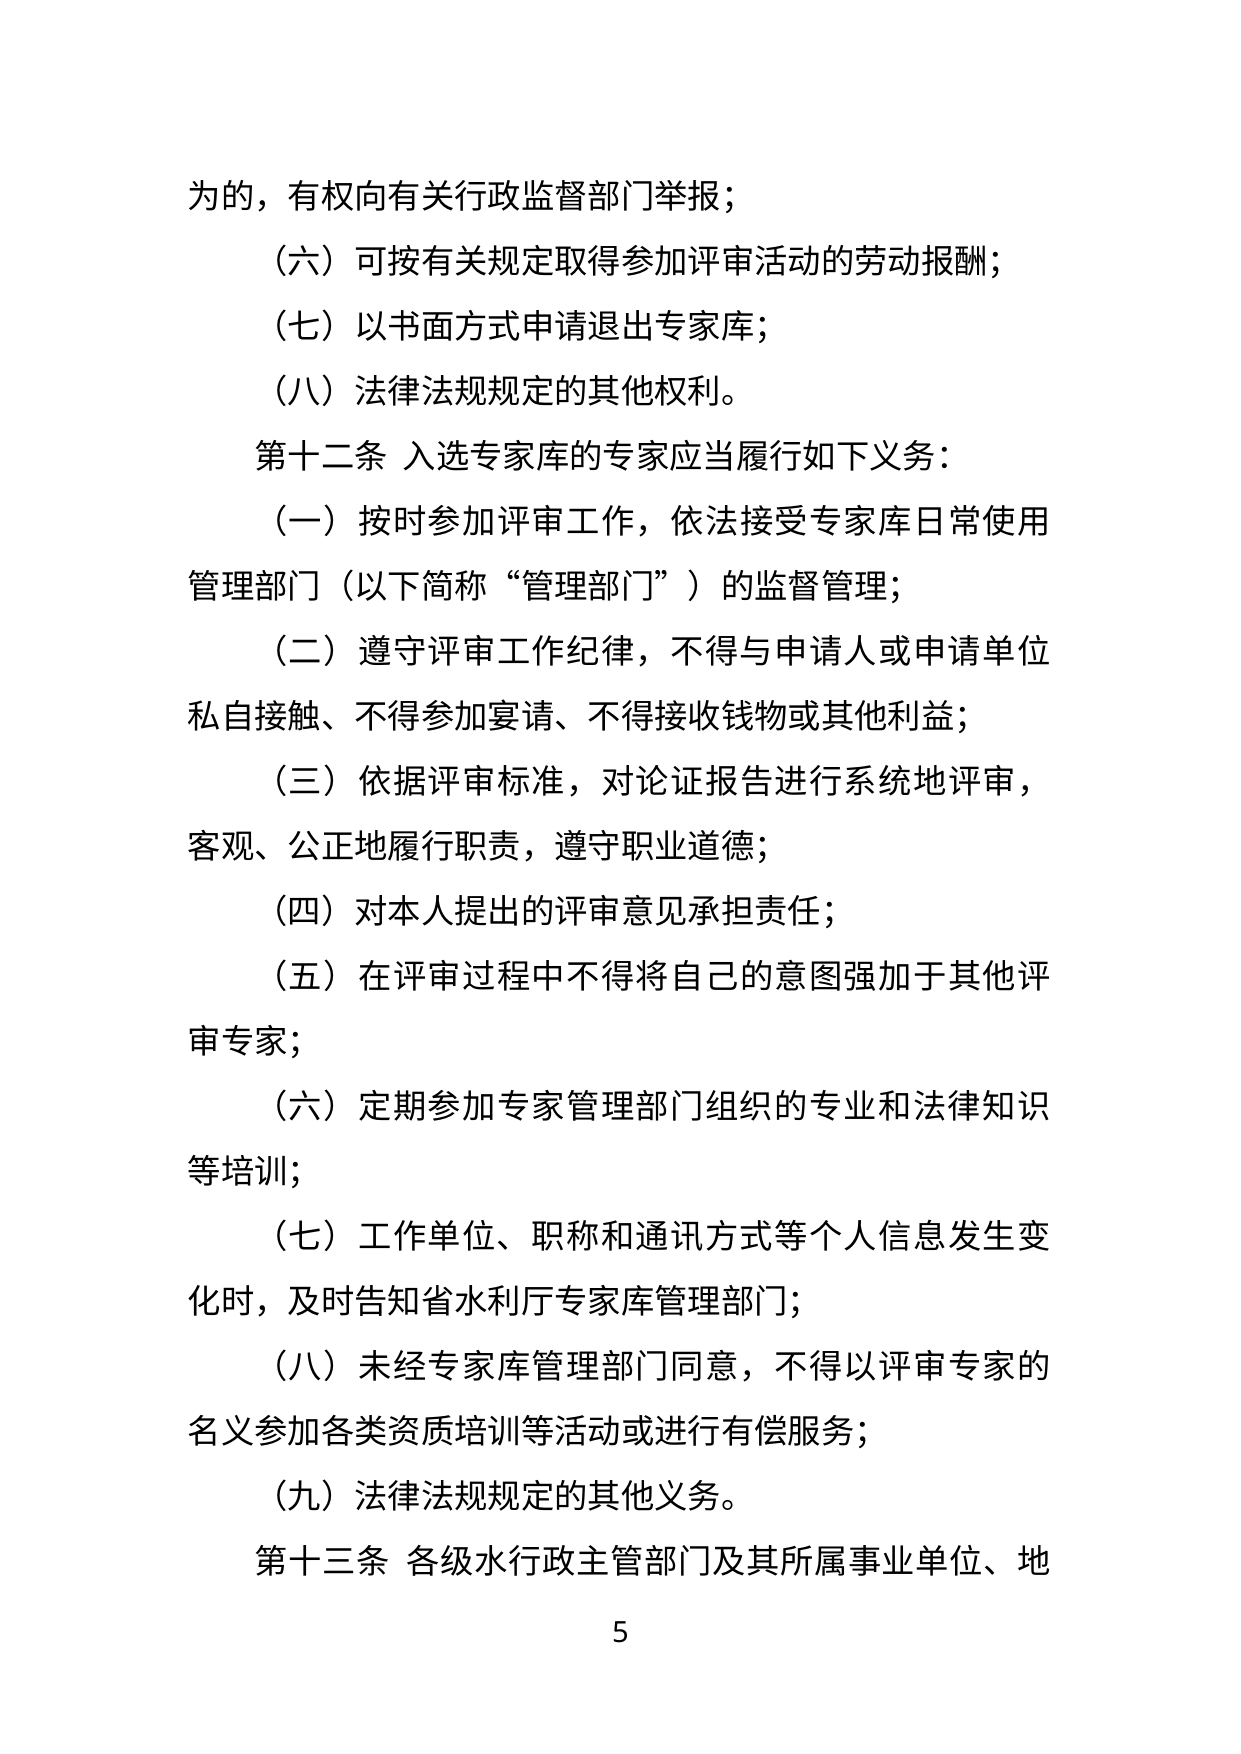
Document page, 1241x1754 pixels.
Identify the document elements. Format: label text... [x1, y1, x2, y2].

text （七）工作单位、职称和通讯方式等个人信息发生变化时，及时告知省水利厅专家库管理部门； [187, 1202, 1053, 1332]
text （八）未经专家库管理部门同意，不得以评审专家的名义参加各类资质培训等活动或进行有偿服务； [187, 1332, 1053, 1462]
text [187, 162, 1053, 227]
text （二）遵守评审工作纪律，不得与申请人或申请单位私自接触、不得参加宴请、不得接收钱物或其他利益； [187, 617, 1053, 747]
text 第十二条 入选专家库的专家应当履行如下义务： [187, 422, 1053, 487]
text （三）依据评审标准，对论证报告进行系统地评审，客观、公正地履行职责，遵守职业道德； [187, 747, 1053, 877]
text （四）对本人提出的评审意见承担责任； [187, 877, 1053, 942]
text （六）可按有关规定取得参加评审活动的劳动报酬； [187, 227, 1053, 292]
text （九）法律法规规定的其他义务。 [187, 1462, 1053, 1527]
text （八）法律法规规定的其他权利。 [187, 357, 1053, 422]
text （六）定期参加专家管理部门组织的专业和法律知识等培训； [187, 1072, 1053, 1202]
text （一）按时参加评审工作，依法接受专家库日常使用管理部门（以下简称“管理部门”）的监督管理； [187, 487, 1053, 617]
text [187, 1527, 1053, 1592]
text （七）以书面方式申请退出专家库； [187, 292, 1053, 357]
text （五）在评审过程中不得将自己的意图强加于其他评审专家； [187, 942, 1053, 1072]
